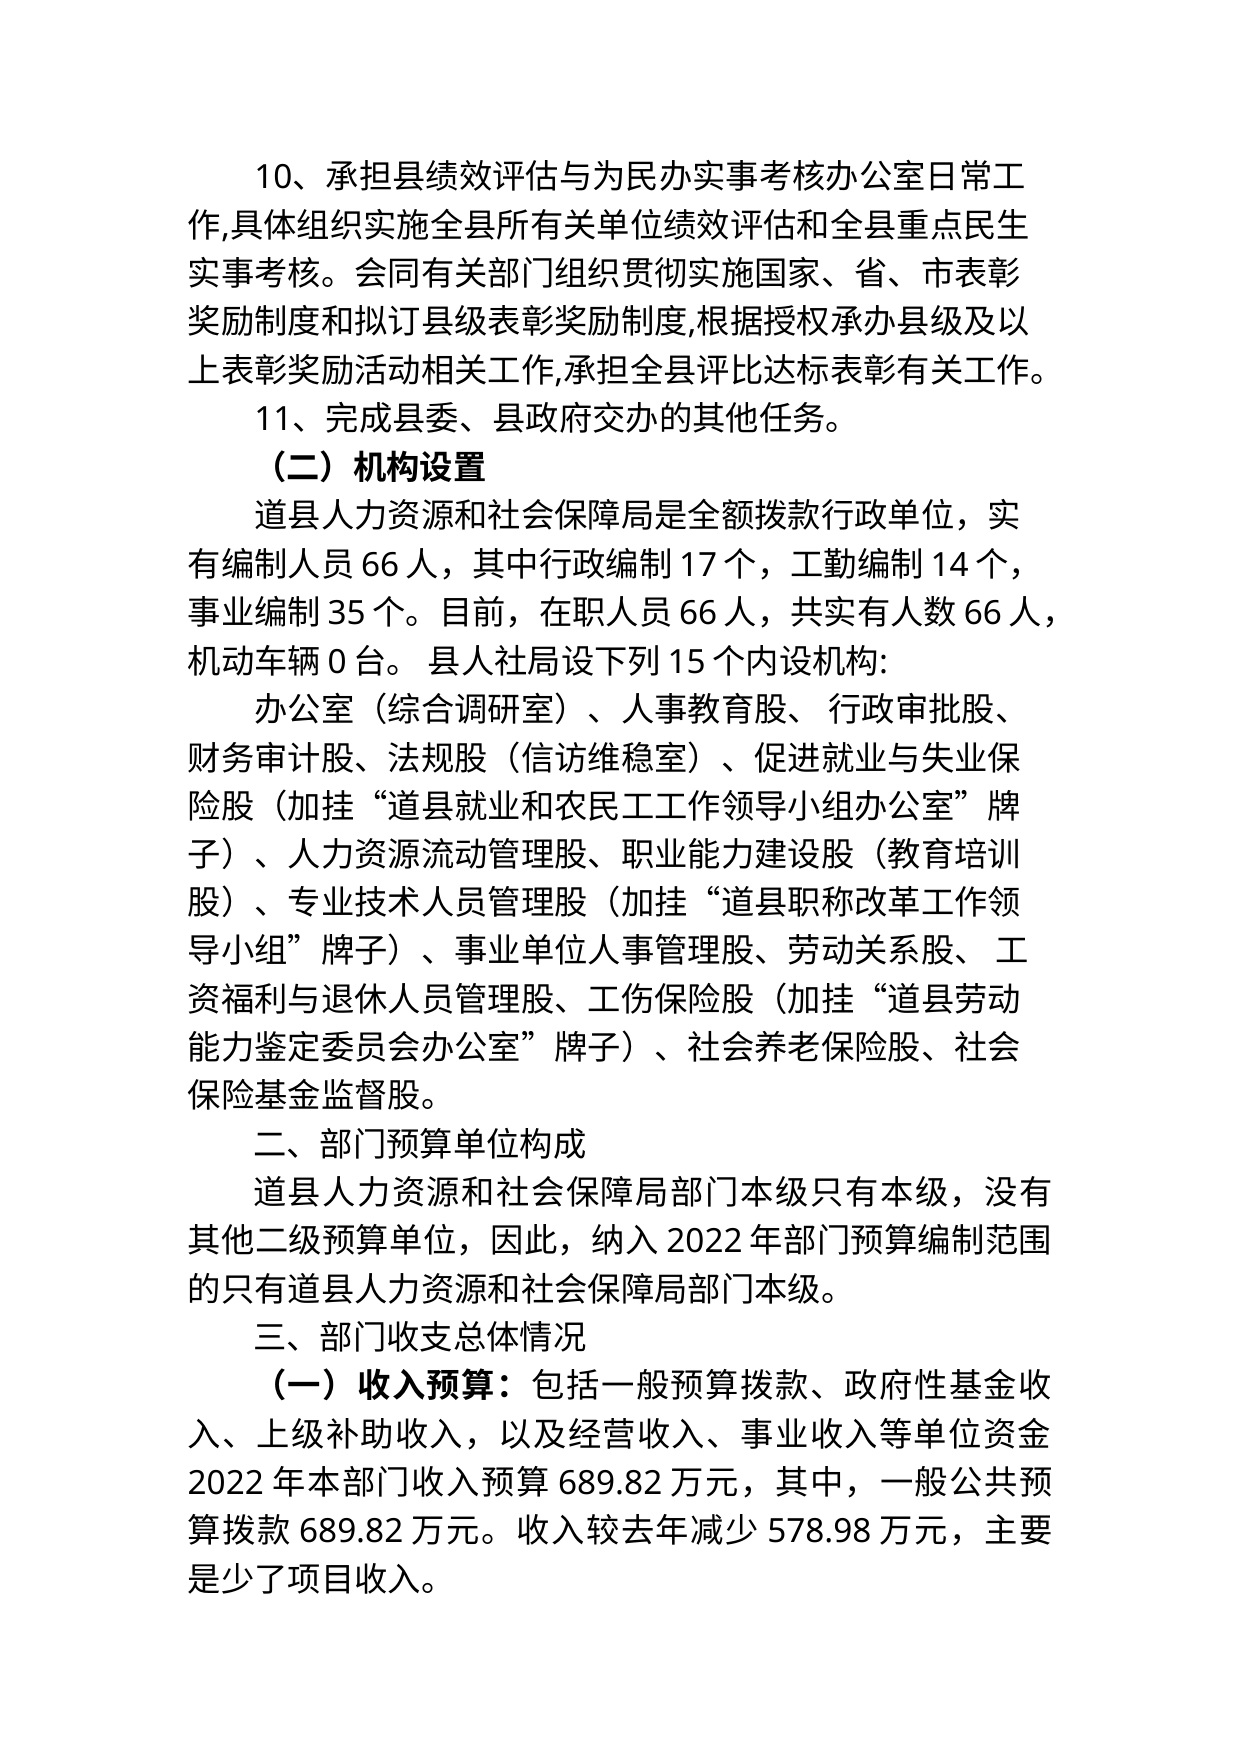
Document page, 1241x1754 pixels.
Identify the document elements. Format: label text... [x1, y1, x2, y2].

text 11、完成县委、县政府交办的其他任务。 [187, 586, 1053, 634]
text 道县人力资源和社会保障局是全额拨款行政单位，实有编制人员66人，其中行政编制17个，工勤编制14个，事业编制35个。目前，在职人员66人，共实有人数66人，机动车辆0台。 县人社局设下列15个内设机构: [187, 683, 1053, 876]
text 办公室（综合调研室）、人事教育股、 行政审批股、财务审计股、法规股（信访维稳室）、促进就业与失业保险股（加挂“道县就业和农民工工作领导小组办公室”牌子）、人力资源流动管理股、职业能力建设股（教育培训股）、专业技术人员管理股（加挂“道县职称改革工作领导小组”牌子）、事业单位人事管理股、劳动关系股、 工资福利与退休人员管理股、工伤保险股（加挂“道县劳动能力鉴定委员会办公室”牌子）、社会养老保险股、社会保险基金监督股。 [187, 877, 1053, 1311]
text （二）机构设置 [187, 634, 1053, 683]
text 10、承担县绩效评估与为民办实事考核办公室日常工作,具体组织实施全县所有关单位绩效评估和全县重点民生实事考核。会同有关部门组织贯彻实施国家、省、市表彰奖励制度和拟订县级表彰奖励制度,根据授权承办县级及以上表彰奖励活动相关工作,承担全县评比达标表彰有关工作。 [187, 295, 1053, 586]
text 9、贯彻执行全省农民工工作的综合性政策和规划,推动相关政策落实,协调解决重点难点问题,维护农民工合法权益。 [187, 150, 1053, 295]
text 二、部门预算单位构成 [187, 1311, 1053, 1359]
text 道县人力资源和社会保障局部门本级只有本级，没有其他二级预算单位，因此，纳入2022年部门预算编制范围的只有道县人力资源和社会保障局部门本级。 [187, 1359, 1053, 1504]
text 三、部门收支总体情况 [187, 1504, 1053, 1553]
